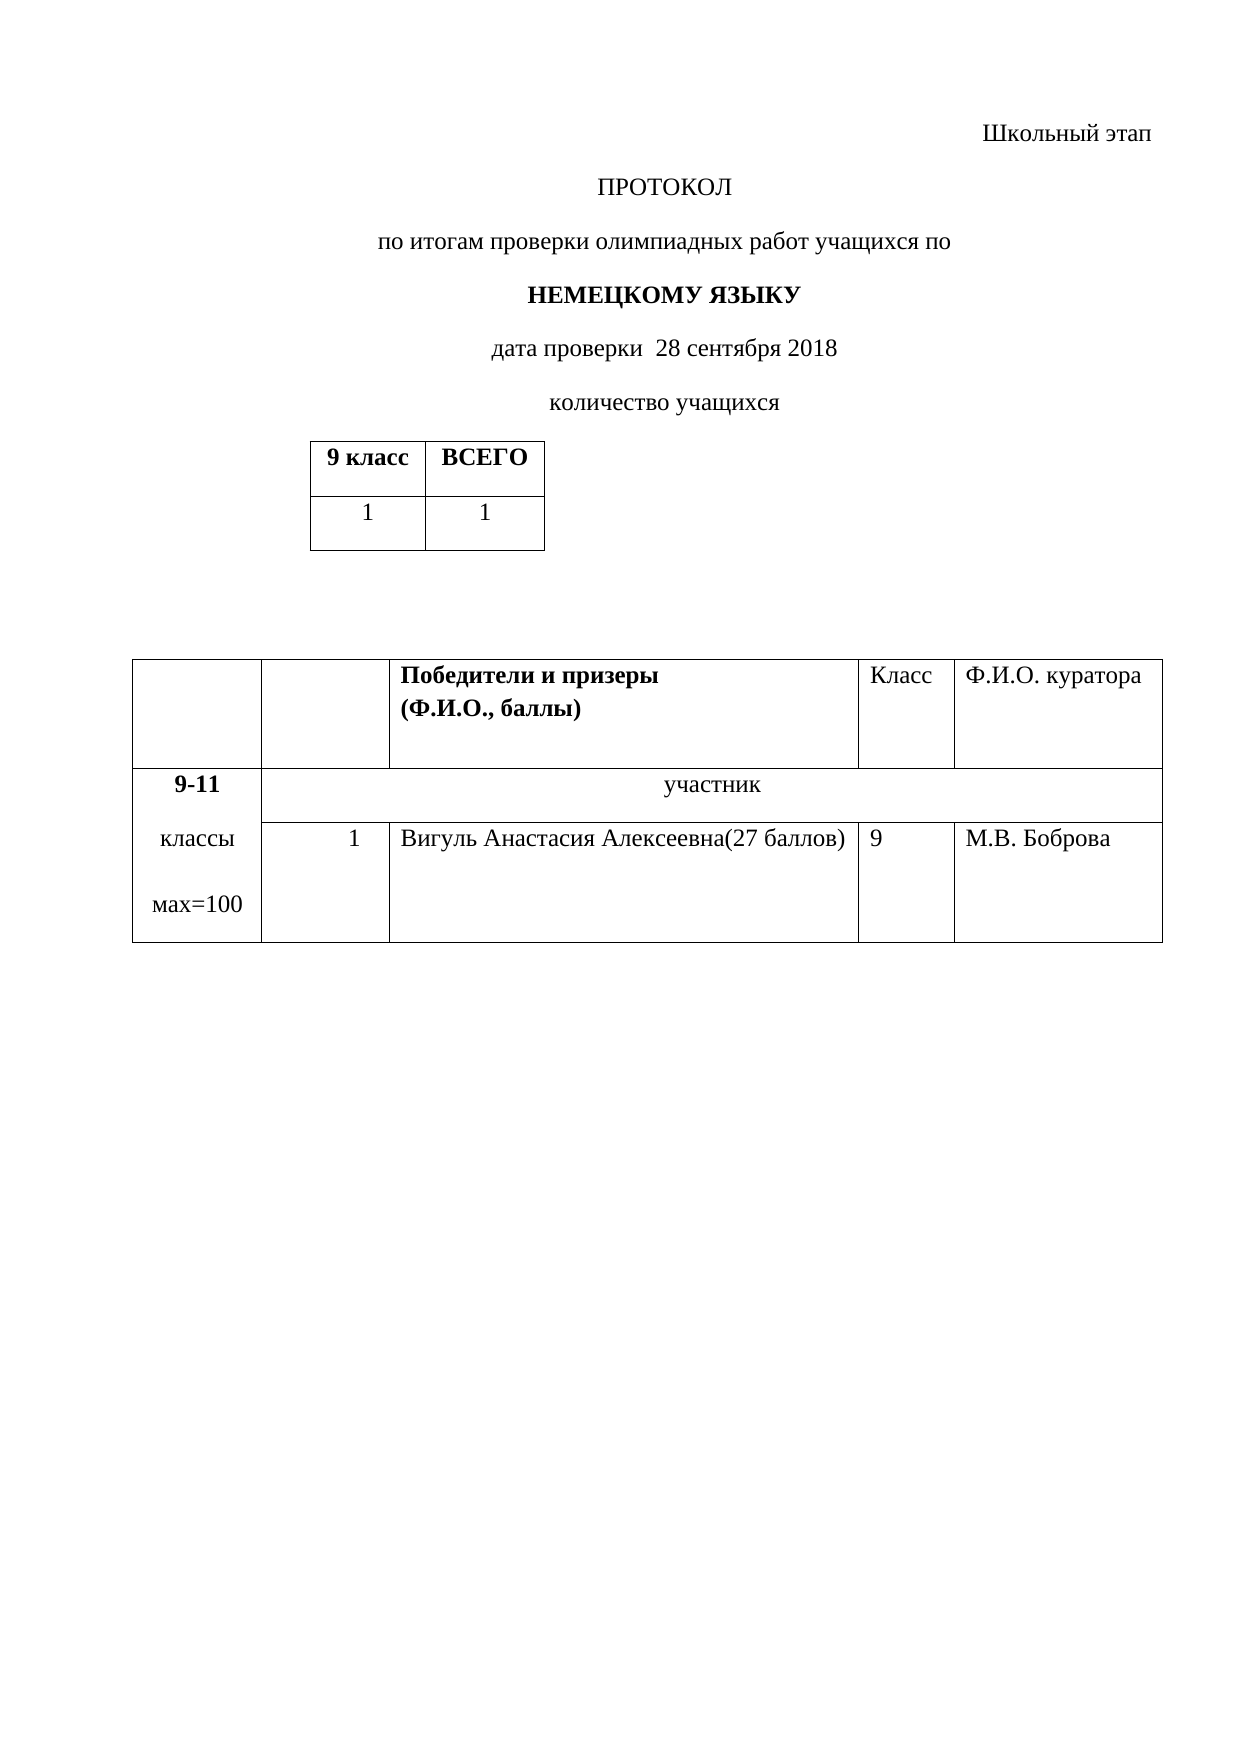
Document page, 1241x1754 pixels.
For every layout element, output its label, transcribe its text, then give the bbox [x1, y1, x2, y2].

text по итогам проверки олимпиадных работ учащихся по [177, 226, 1152, 254]
table_cell Вигуль Анастасия Алексеевна(27 баллов) [390, 823, 858, 942]
table_cell 1 [426, 497, 544, 550]
table_header Ф.И.О. куратора [955, 660, 1162, 768]
table_header 9 класс [311, 442, 425, 496]
table_cell 9 [859, 823, 954, 942]
text Школьный этап [177, 118, 1152, 147]
table_header Победители и призеры (Ф.И.О., баллы) [390, 660, 858, 768]
text количество учащихся [177, 387, 1152, 416]
table_header ВСЕГО [426, 442, 544, 496]
table_header Класс [859, 660, 954, 768]
text дата проверки 28 сентября 2018 [177, 333, 1152, 362]
table_header [262, 660, 389, 768]
table_cell участник [262, 769, 1162, 822]
text НЕМЕЦКОМУ ЯЗЫКУ [177, 280, 1152, 308]
text ПРОТОКОЛ [177, 172, 1152, 201]
table_cell 1 [262, 823, 389, 942]
table_cell М.В. Боброва [955, 823, 1162, 942]
table_cell 1 [311, 497, 425, 550]
table_header [133, 660, 261, 768]
table_cell 9-11 классы мах=100 [133, 769, 261, 942]
